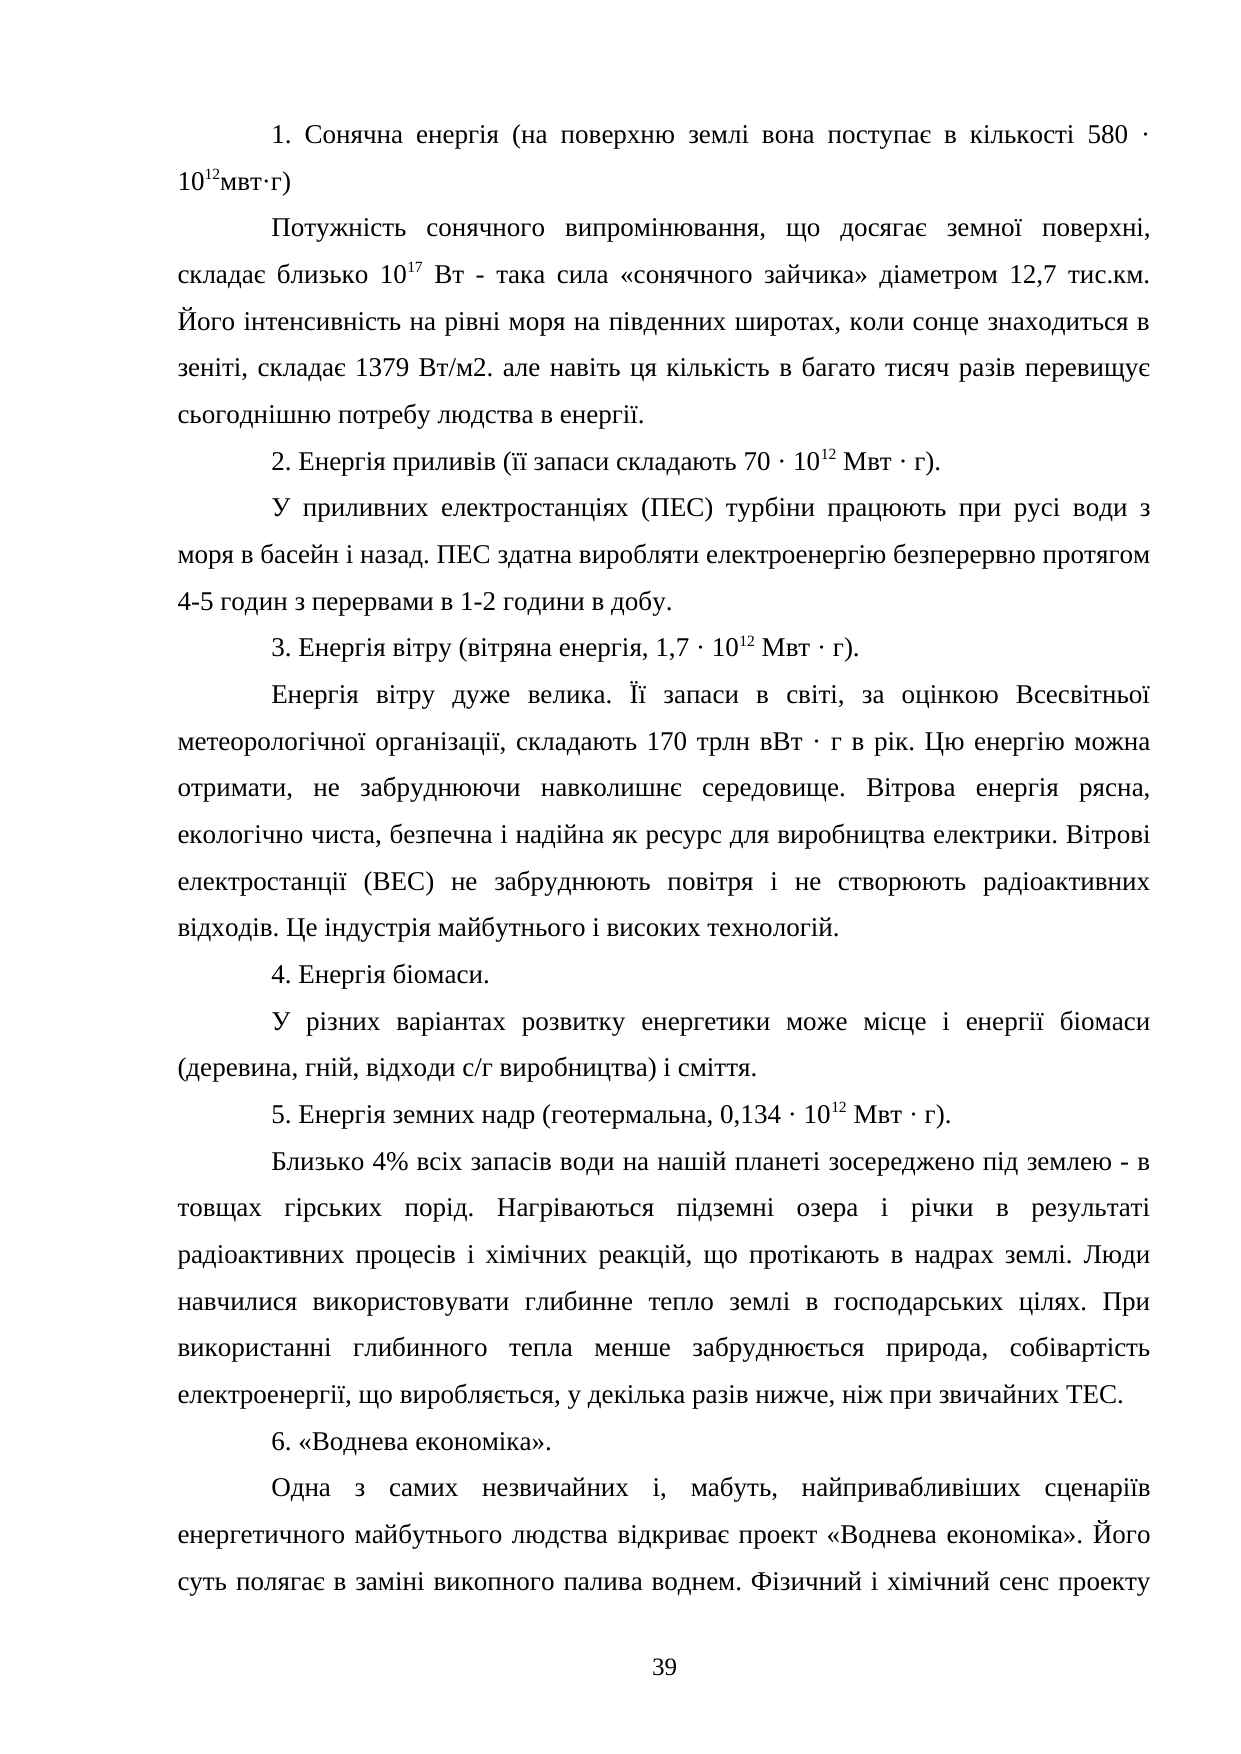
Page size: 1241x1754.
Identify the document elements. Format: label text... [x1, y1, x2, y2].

text У приливних електростанціях (ПЕС) турбіни працюють при русі води з моря в басейн і назад. ПЕС здатна виробляти електроенергію безперервно протягом 4-5 годин з перервами в 1-2 години в добу. [177, 491, 1152, 616]
text 4. Енергія біомаси. [177, 958, 1152, 989]
text 6. «Воднева економіка». [177, 1425, 1152, 1456]
text Потужність сонячного випромінювання, що досягає земної поверхні, складає близько 1017 Вт - така сила «сонячного зайчика» діаметром 12,7 тис.км. Його інтенсивність на рівні моря на південних широтах, коли сонце знаходиться в зеніті, складає 1379 Вт/м2. але навіть ця кількість в багато тисяч разів перевищує сьогоднішню потребу людства в енергії. [177, 211, 1152, 429]
text Енергія вітру дуже велика. Її запаси в світі, за оцінкою Всесвітньої метеорологічної організації, складають 170 трлн вВт · г в рік. Цю енергію можна отримати, не забруднюючи навколишнє середовище. Вітрова енергія рясна, екологічно чиста, безпечна і надійна як ресурс для виробництва електрики. Вітрові електростанції (ВЕС) не забруднюють повітря і не створюють радіоактивних відходів. Це індустрія майбутнього і високих технологій. [177, 678, 1152, 943]
text 1. Сонячна енергія (на поверхню землі вона поступає в кількості 580 · 1012мвт·г) [177, 118, 1152, 196]
text У різних варіантах розвитку енергетики може місце і енергії біомаси (деревина, гній, відходи с/г виробництва) і сміття. [177, 1005, 1152, 1083]
text 3. Енергія вітру (вітряна енергія, 1,7 · 1012 Мвт · г). [177, 631, 1152, 663]
text Близько 4% всіх запасів води на нашій планеті зосереджено під землею - в товщах гірських порід. Нагріваються підземні озера і річки в результаті радіоактивних процесів і хімічних реакцій, що протікають в надрах землі. Люди навчилися використовувати глибинне тепло землі в господарських цілях. При використанні глибинного тепла менше забруднюється природа, собівартість електроенергії, що виробляється, у декілька разів нижче, ніж при звичайних ТЕС. [177, 1145, 1152, 1409]
text 2. Енергія приливів (її запаси складають 70 · 1012 Мвт · г). [177, 445, 1152, 476]
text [177, 1471, 1152, 1596]
text 5. Енергія земних надр (геотермальна, 0,134 · 1012 Мвт · г). [177, 1098, 1152, 1129]
